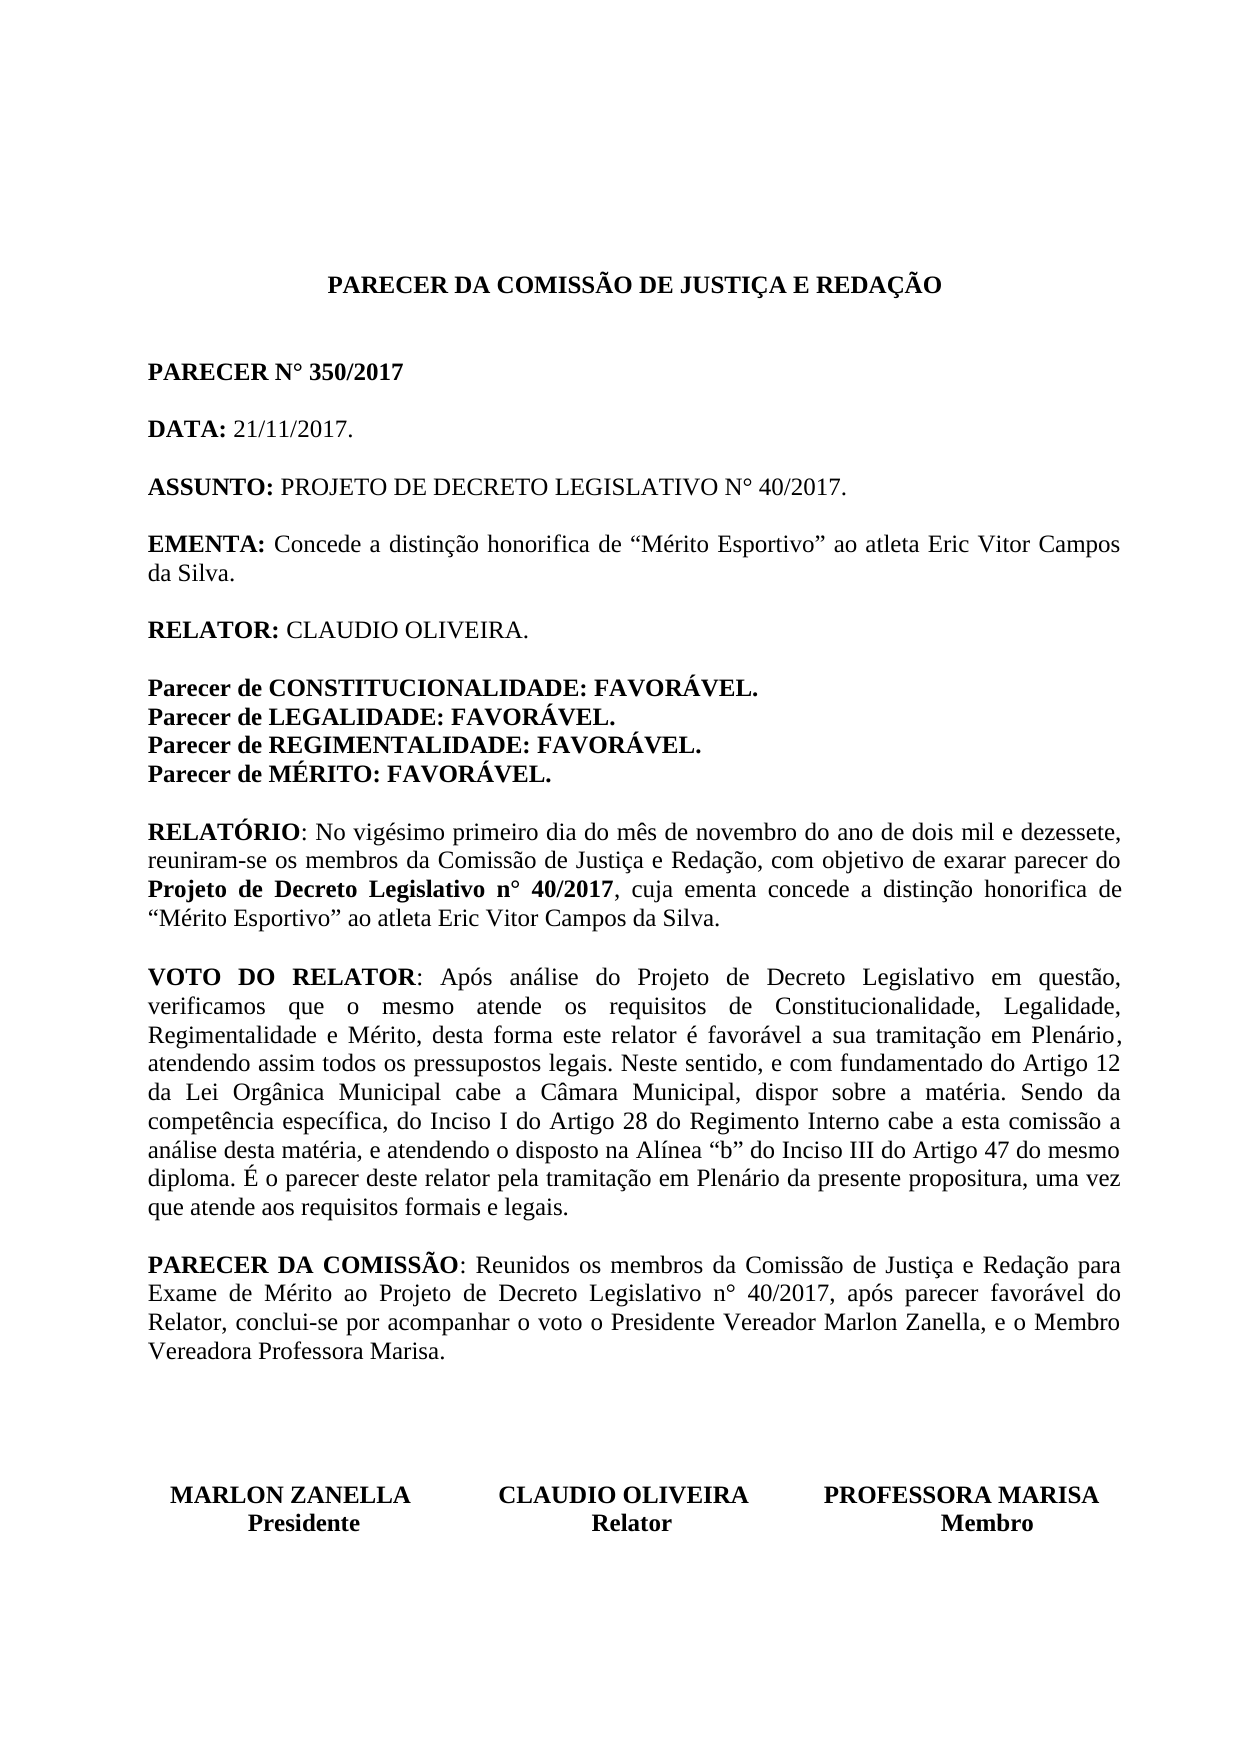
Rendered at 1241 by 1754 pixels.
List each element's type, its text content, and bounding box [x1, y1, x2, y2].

text Parecer de MÉRITO: FAVORÁVEL. [148, 759, 1122, 788]
text DATA: 21/11/2017. [148, 414, 1122, 443]
text Parecer de LEGALIDADE: FAVORÁVEL. [148, 702, 1122, 731]
text Presidente Relator Membro [148, 1508, 1122, 1537]
text PARECER DA COMISSÃO DE JUSTIÇA E REDAÇÃO [148, 271, 1122, 299]
text VOTO DO RELATOR: Após análise do Projeto de Decreto Legislativo em questão, verificamos que o mesmo atende os requisitos de Constitucionalidade, Legalidade, Regimentalidade e Mérito, desta forma este relator é favorável a sua tramitação em Plenário, atendendo assim todos os pressupostos legais. Neste sentido, e com fundamentado do Artigo 12 da Lei Orgânica Municipal cabe a Câmara Municipal, dispor sobre a matéria. Sendo da competência específica, do Inciso I do Artigo 28 do Regimento Interno cabe a esta comissão a análise desta matéria, e atendendo o disposto na Alínea “b” do Inciso III do Artigo 47 do mesmo diploma. É o parecer deste relator pela tramitação em Plenário da presente propositura, uma vez que atende aos requisitos formais e legais. [148, 962, 1122, 1221]
text RELATÓRIO: No vigésimo primeiro dia do mês de novembro do ano de dois mil e dezessete, reuniram-se os membros da Comissão de Justiça e Redação, com objetivo de exarar parecer do Projeto de Decreto Legislativo n° 40/2017, cuja ementa concede a distinção honorifica de “Mérito Esportivo” ao atleta Eric Vitor Campos da Silva. [148, 817, 1122, 932]
text PARECER N° 350/2017 [148, 357, 1122, 386]
text MARLON ZANELLA CLAUDIO OLIVEIRA PROFESSORA MARISA [148, 1480, 1122, 1508]
text PARECER DA COMISSÃO: Reunidos os membros da Comissão de Justiça e Redação para Exame de Mérito ao Projeto de Decreto Legislativo n° 40/2017, após parecer favorável do Relator, conclui-se por acompanhar o voto o Presidente Vereador Marlon Zanella, e o Membro Vereadora Professora Marisa. [148, 1250, 1122, 1365]
text Parecer de CONSTITUCIONALIDADE: FAVORÁVEL. [148, 673, 1122, 702]
text RELATOR: CLAUDIO OLIVEIRA. [148, 616, 1122, 644]
text ASSUNTO: PROJETO DE DECRETO LEGISLATIVO N° 40/2017. [148, 472, 1122, 501]
text EMENTA: Concede a distinção honorifica de “Mérito Esportivo” ao atleta Eric Vitor Campos da Silva. [148, 529, 1122, 587]
text Parecer de REGIMENTALIDADE: FAVORÁVEL. [148, 731, 1122, 759]
